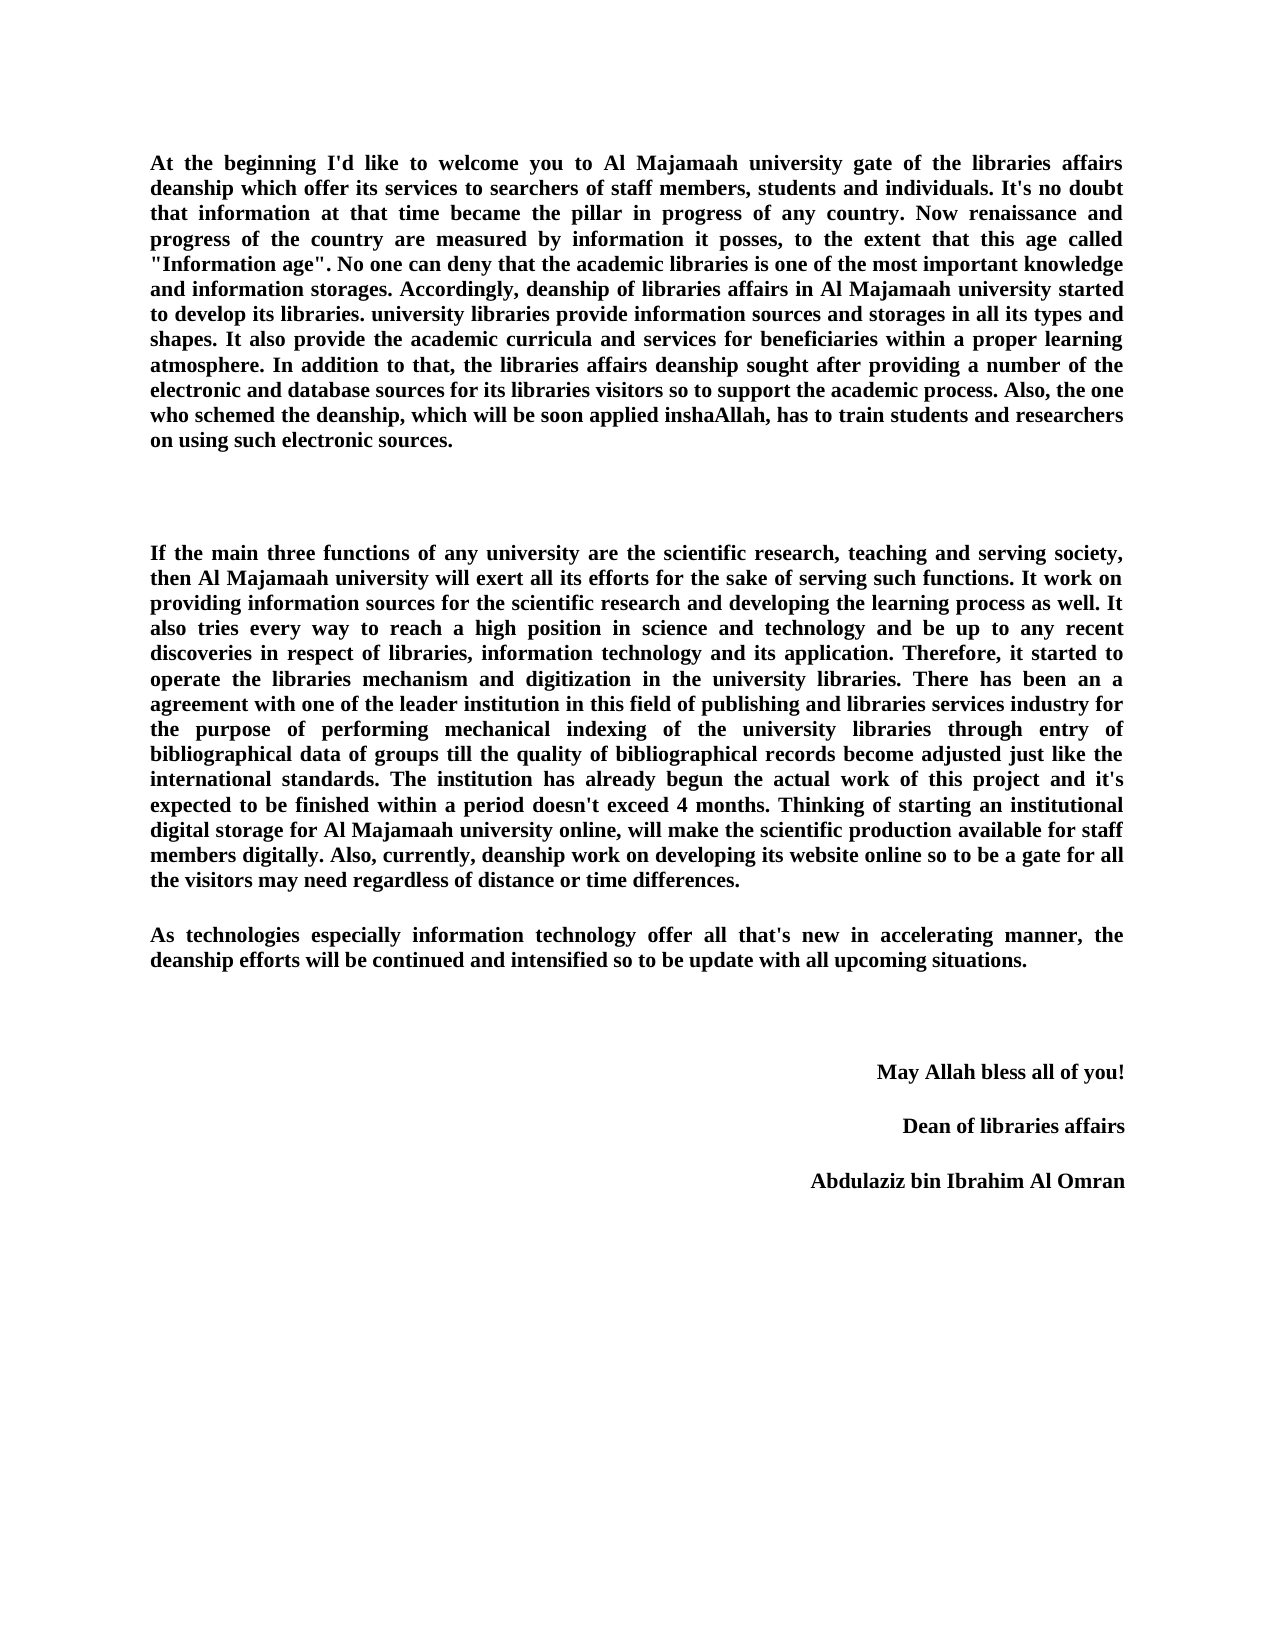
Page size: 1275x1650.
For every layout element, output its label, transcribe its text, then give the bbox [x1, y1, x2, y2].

text May Allah bless all of you! [150, 1059, 1125, 1084]
text As technologies especially information technology offer all that's new in accelerating manner, the deanship efforts will be continued and intensified so to be update with all upcoming situations. [150, 922, 1125, 972]
text At the beginning I'd like to welcome you to Al Majamaah university gate of the libraries affairs deanship which offer its services to searchers of staff members, students and individuals. It's no doubt that information at that time became the pillar in progress of any country. Now renaissance and progress of the country are measured by information it posses, to the extent that this age called "Information age". No one can deny that the academic libraries is one of the most important knowledge and information storages. Accordingly, deanship of libraries affairs in Al Majamaah university started to develop its libraries. university libraries provide information sources and storages in all its types and shapes. It also provide the academic curricula and services for beneficiaries within a proper learning atmosphere. In addition to that, the libraries affairs deanship sought after providing a number of the electronic and database sources for its libraries visitors so to support the academic process. Also, the one who schemed the deanship, which will be soon applied inshaAllah, has to train students and researchers on using such electronic sources. [150, 150, 1125, 452]
text If the main three functions of any university are the scientific research, teaching and serving society, then Al Majamaah university will exert all its efforts for the sake of serving such functions. It work on providing information sources for the scientific research and developing the learning process as well. It also tries every way to reach a high position in science and technology and be up to any recent discoveries in respect of libraries, information technology and its application. Therefore, it started to operate the libraries mechanism and digitization in the university libraries. There has been an a agreement with one of the leader institution in this field of publishing and libraries services industry for the purpose of performing mechanical indexing of the university libraries through entry of bibliographical data of groups till the quality of bibliographical records become adjusted just like the international standards. The institution has already begun the actual work of this project and it's expected to be finished within a period doesn't exceed 4 months. Thinking of starting an institutional digital storage for Al Majamaah university online, will make the scientific production available for staff members digitally. Also, currently, deanship work on developing its website online so to be a gate for all the visitors may need regardless of distance or time differences. [150, 539, 1125, 892]
text Abdulaziz bin Ibrahim Al Omran [150, 1168, 1125, 1193]
text Dean of libraries affairs [150, 1113, 1125, 1139]
